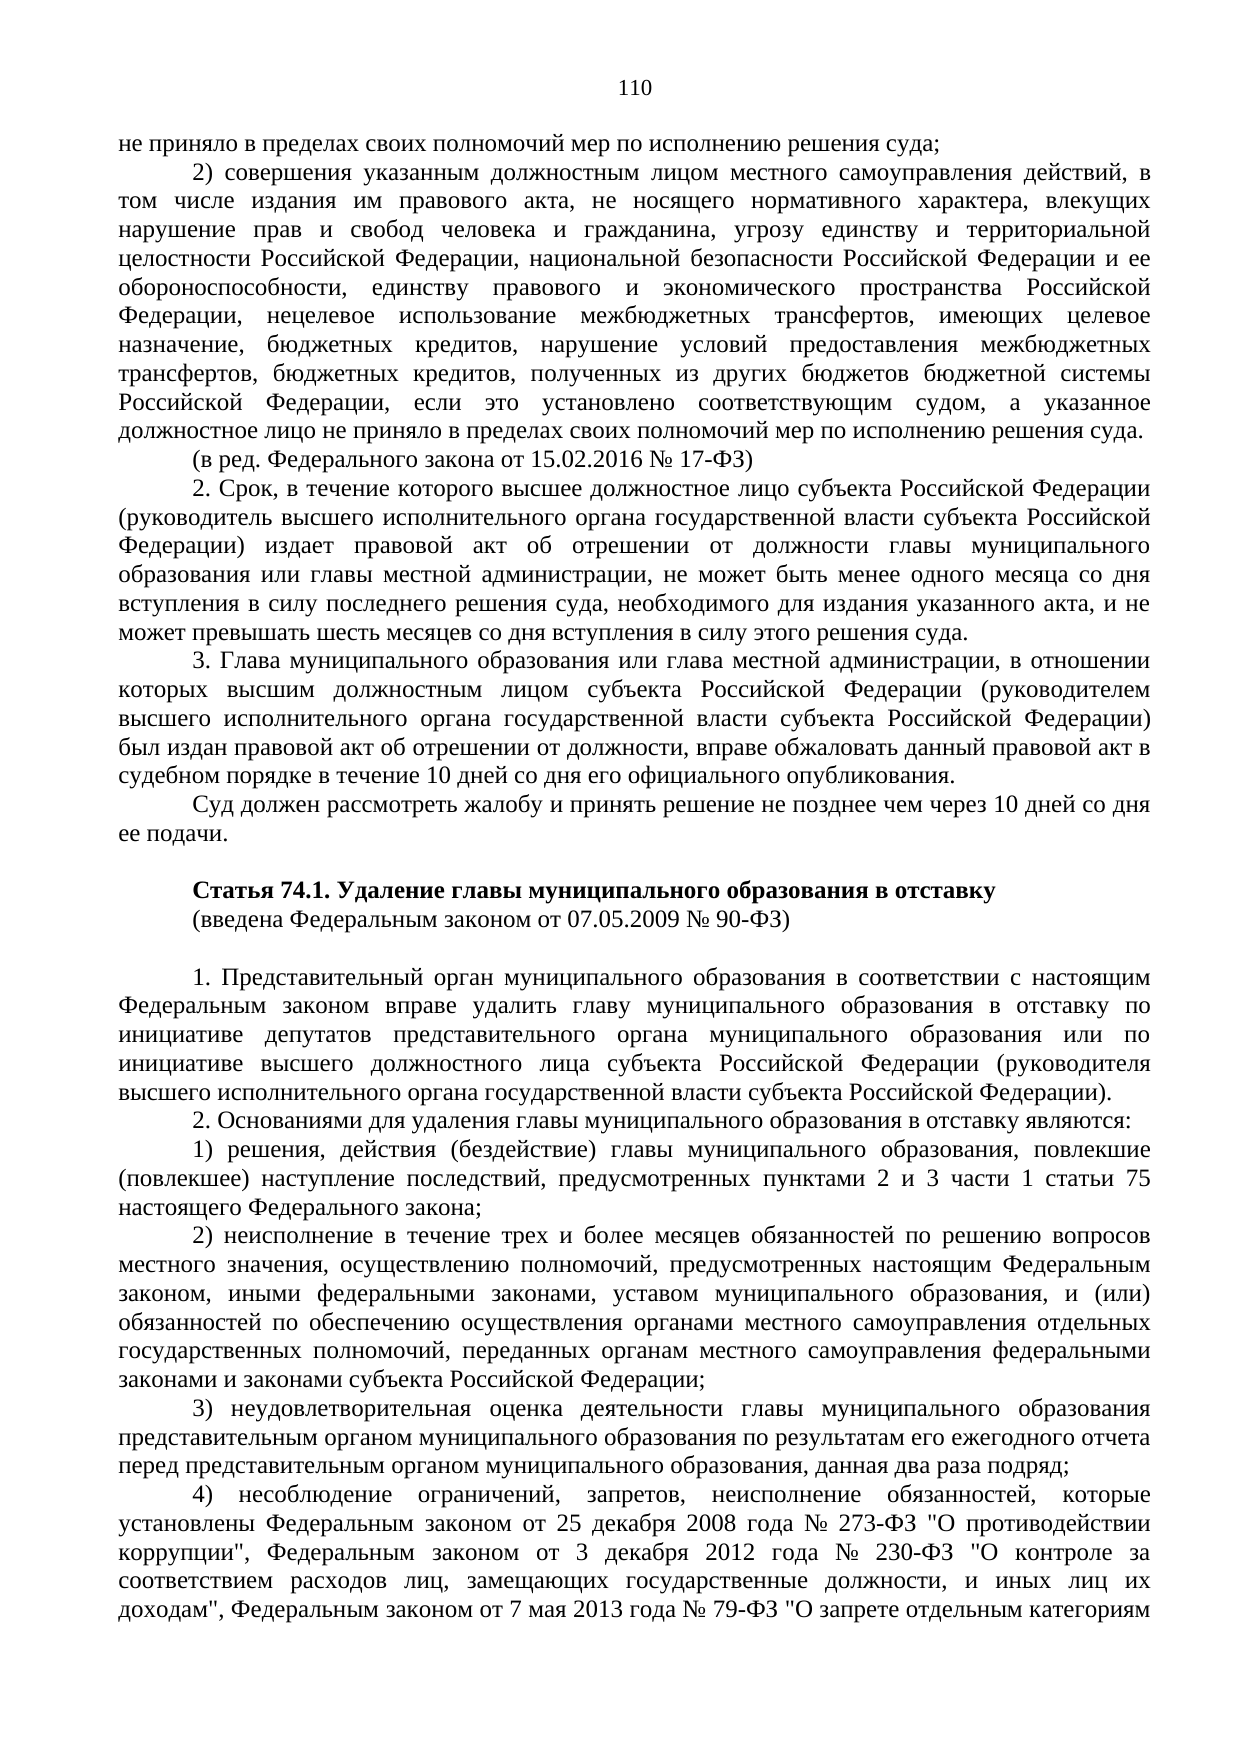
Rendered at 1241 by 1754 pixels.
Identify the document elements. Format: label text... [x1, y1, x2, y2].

text 2) неисполнение в течение трех и более месяцев обязанностей по решению вопросов местного значения, осуществлению полномочий, предусмотренных настоящим Федеральным законом, иными федеральными законами, уставом муниципального образования, и (или) обязанностей по обеспечению осуществления органами местного самоуправления отдельных государственных полномочий, переданных органам местного самоуправления федеральными законами и законами субъекта Российской Федерации; [118, 1221, 1152, 1393]
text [118, 128, 1152, 157]
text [118, 1479, 1152, 1623]
text 3. Глава муниципального образования или глава местной администрации, в отношении которых высшим должностным лицом субъекта Российской Федерации (руководителем высшего исполнительного органа государственной власти субъекта Российской Федерации) был издан правовой акт об отрешении от должности, вправе обжаловать данный правовой акт в судебном порядке в течение 10 дней со дня его официального опубликования. [118, 646, 1152, 789]
text 1. Представительный орган муниципального образования в соответствии с настоящим Федеральным законом вправе удалить главу муниципального образования в отставку по инициативе депутатов представительного органа муниципального образования или по инициативе высшего должностного лица субъекта Российской Федерации (руководителя высшего исполнительного органа государственной власти субъекта Российской Федерации). [118, 962, 1152, 1106]
title Статья 74.1. Удаление главы муниципального образования в отставку [118, 876, 1152, 904]
text 2. Основаниями для удаления главы муниципального образования в отставку являются: [118, 1106, 1152, 1134]
text (введена Федеральным законом от 07.05.2009 № 90-ФЗ) [118, 904, 1152, 933]
text 2. Срок, в течение которого высшее должностное лицо субъекта Российской Федерации (руководитель высшего исполнительного органа государственной власти субъекта Российской Федерации) издает правовой акт об отрешении от должности главы муниципального образования или главы местной администрации, не может быть менее одного месяца со дня вступления в силу последнего решения суда, необходимого для издания указанного акта, и не может превышать шесть месяцев со дня вступления в силу этого решения суда. [118, 473, 1152, 646]
text 3) неудовлетворительная оценка деятельности главы муниципального образования представительным органом муниципального образования по результатам его ежегодного отчета перед представительным органом муниципального образования, данная два раза подряд; [118, 1393, 1152, 1479]
text 1) решения, действия (бездействие) главы муниципального образования, повлекшие (повлекшее) наступление последствий, предусмотренных пунктами 2 и 3 части 1 статьи 75 настоящего Федерального закона; [118, 1134, 1152, 1221]
text (в ред. Федерального закона от 15.02.2016 № 17-ФЗ) [118, 444, 1152, 473]
text 2) совершения указанным должностным лицом местного самоуправления действий, в том числе издания им правового акта, не носящего нормативного характера, влекущих нарушение прав и свобод человека и гражданина, угрозу единству и территориальной целостности Российской Федерации, национальной безопасности Российской Федерации и ее обороноспособности, единству правового и экономического пространства Российской Федерации, нецелевое использование межбюджетных трансфертов, имеющих целевое назначение, бюджетных кредитов, нарушение условий предоставления межбюджетных трансфертов, бюджетных кредитов, полученных из других бюджетов бюджетной системы Российской Федерации, если это установлено соответствующим судом, а указанное должностное лицо не приняло в пределах своих полномочий мер по исполнению решения суда. [118, 157, 1152, 444]
text Суд должен рассмотреть жалобу и принять решение не позднее чем через 10 дней со дня ее подачи. [118, 789, 1152, 847]
